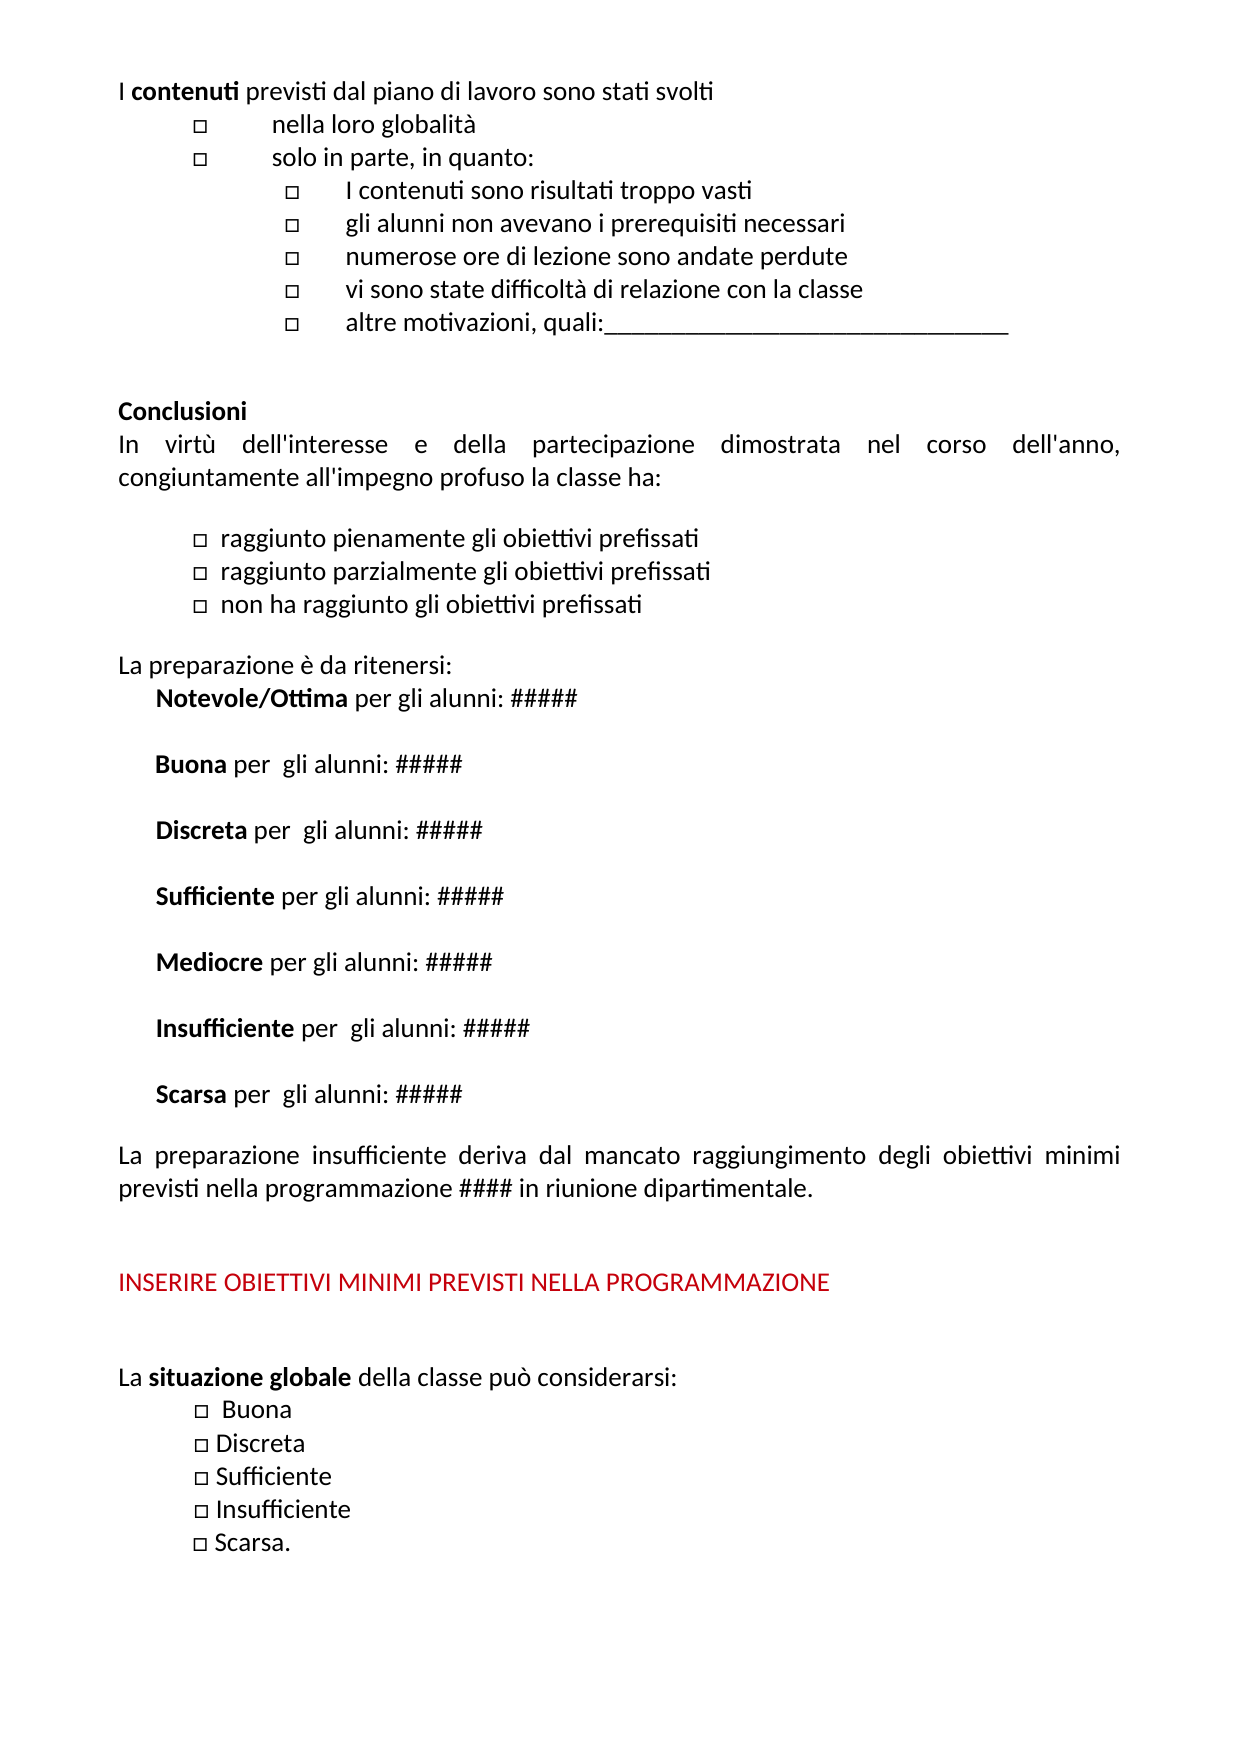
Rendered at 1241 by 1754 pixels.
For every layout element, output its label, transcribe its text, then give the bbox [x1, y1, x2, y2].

text □ raggiunto parzialmente gli obiettivi prefissati [118, 554, 1122, 587]
text Sufficiente per gli alunni: ##### [156, 879, 1122, 912]
text □ numerose ore di lezione sono andate perdute [118, 239, 1122, 272]
text La preparazione insufficiente deriva dal mancato raggiungimento degli obiettivi minimi previsti nella programmazione #### in riunione dipartimentale. [118, 1138, 1122, 1204]
text □ raggiunto pienamente gli obiettivi prefissati [118, 521, 1122, 554]
text □ Scarsa. [118, 1525, 1122, 1558]
text I contenuti previsti dal piano di lavoro sono stati svolti [118, 74, 1122, 107]
text In virtù dell'interesse e della partecipazione dimostrata nel corso dell'anno, congiuntamente all'impegno profuso la classe ha: [118, 427, 1122, 493]
text Mediocre per gli alunni: ##### [156, 945, 1122, 978]
text □ Buona [193, 1393, 1122, 1426]
text La preparazione è da ritenersi: [118, 648, 1122, 681]
text INSERIRE OBIETTIVI MINIMI PREVISTI NELLA PROGRAMMAZIONE [118, 1266, 1122, 1299]
text Insufficiente per gli alunni: ##### [156, 1011, 1122, 1044]
text Buona per gli alunni: ##### [118, 747, 1122, 780]
text Conclusioni [118, 394, 1122, 427]
text □ altre motivazioni, quali:______________________________ [118, 305, 1122, 338]
text Discreta per gli alunni: ##### [156, 813, 1122, 846]
text □ gli alunni non avevano i prerequisiti necessari [118, 206, 1122, 239]
text □ solo in parte, in quanto: [118, 140, 1122, 173]
text □ non ha raggiunto gli obiettivi prefissati [118, 587, 1122, 620]
text □ Sufficiente [193, 1459, 1122, 1492]
text Scarsa per gli alunni: ##### [156, 1077, 1122, 1111]
text □ nella loro globalità [118, 107, 1122, 140]
text □ Discreta [193, 1426, 1122, 1459]
text La situazione globale della classe può considerarsi: [118, 1360, 1122, 1393]
text □ Insufficiente [193, 1492, 1122, 1525]
text □ I contenuti sono risultati troppo vasti [118, 173, 1122, 206]
text □ vi sono state difficoltà di relazione con la classe [118, 272, 1122, 305]
text Notevole/Ottima per gli alunni: ##### [156, 681, 1122, 714]
